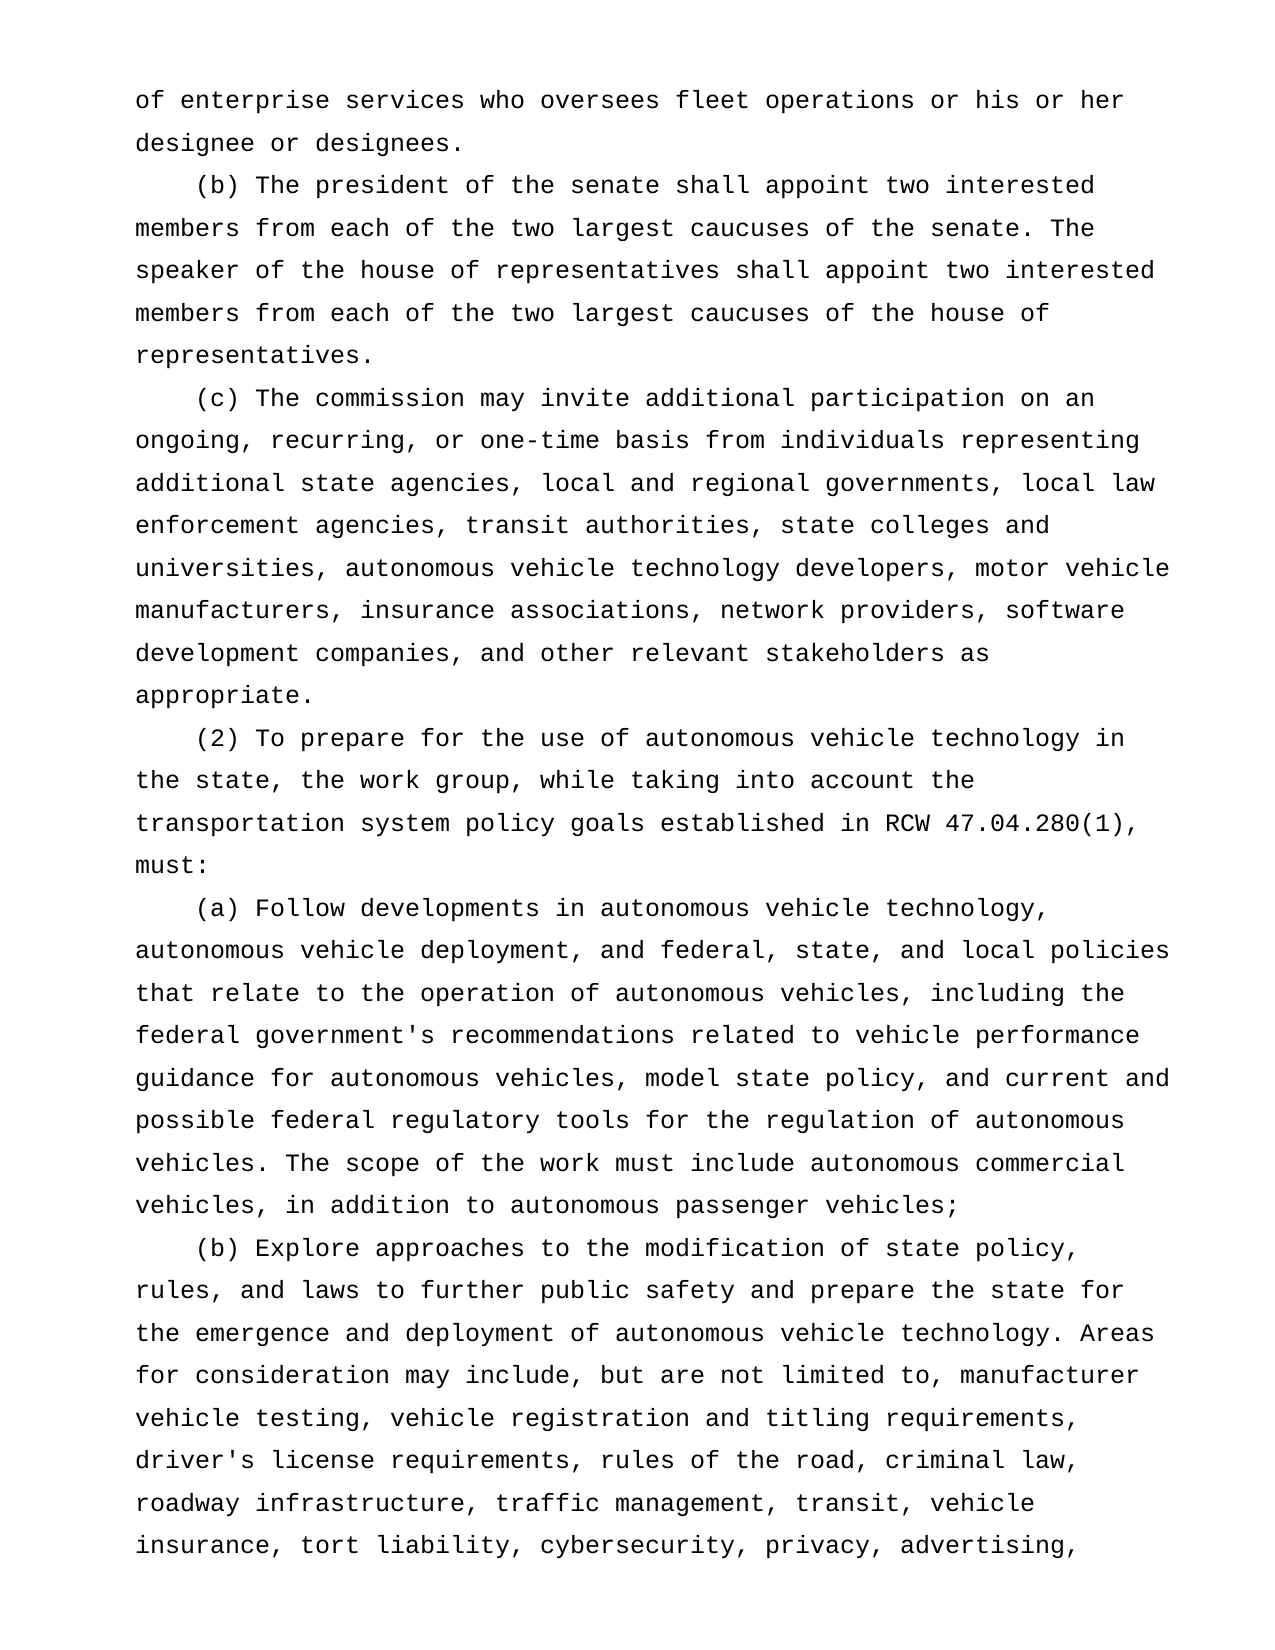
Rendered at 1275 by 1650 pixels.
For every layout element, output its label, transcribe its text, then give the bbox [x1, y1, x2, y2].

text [135, 1222, 1170, 1562]
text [135, 75, 1170, 160]
text (b) The president of the senate shall appoint two interested members from each of the two largest caucuses of the senate. The speaker of the house of representatives shall appoint two interested members from each of the two largest caucuses of the house of representatives. [135, 160, 1170, 372]
text (c) The commission may invite additional participation on an ongoing, recurring, or one-time basis from individuals representing additional state agencies, local and regional governments, local law enforcement agencies, transit authorities, state colleges and universities, autonomous vehicle technology developers, motor vehicle manufacturers, insurance associations, network providers, software development companies, and other relevant stakeholders as appropriate. [135, 372, 1170, 712]
text (2) To prepare for the use of autonomous vehicle technology in the state, the work group, while taking into account the transportation system policy goals established in RCW 47.04.280(1), must: [135, 712, 1170, 882]
text (a) Follow developments in autonomous vehicle technology, autonomous vehicle deployment, and federal, state, and local policies that relate to the operation of autonomous vehicles, including the federal government's recommendations related to vehicle performance guidance for autonomous vehicles, model state policy, and current and possible federal regulatory tools for the regulation of autonomous vehicles. The scope of the work must include autonomous commercial vehicles, in addition to autonomous passenger vehicles; [135, 882, 1170, 1222]
